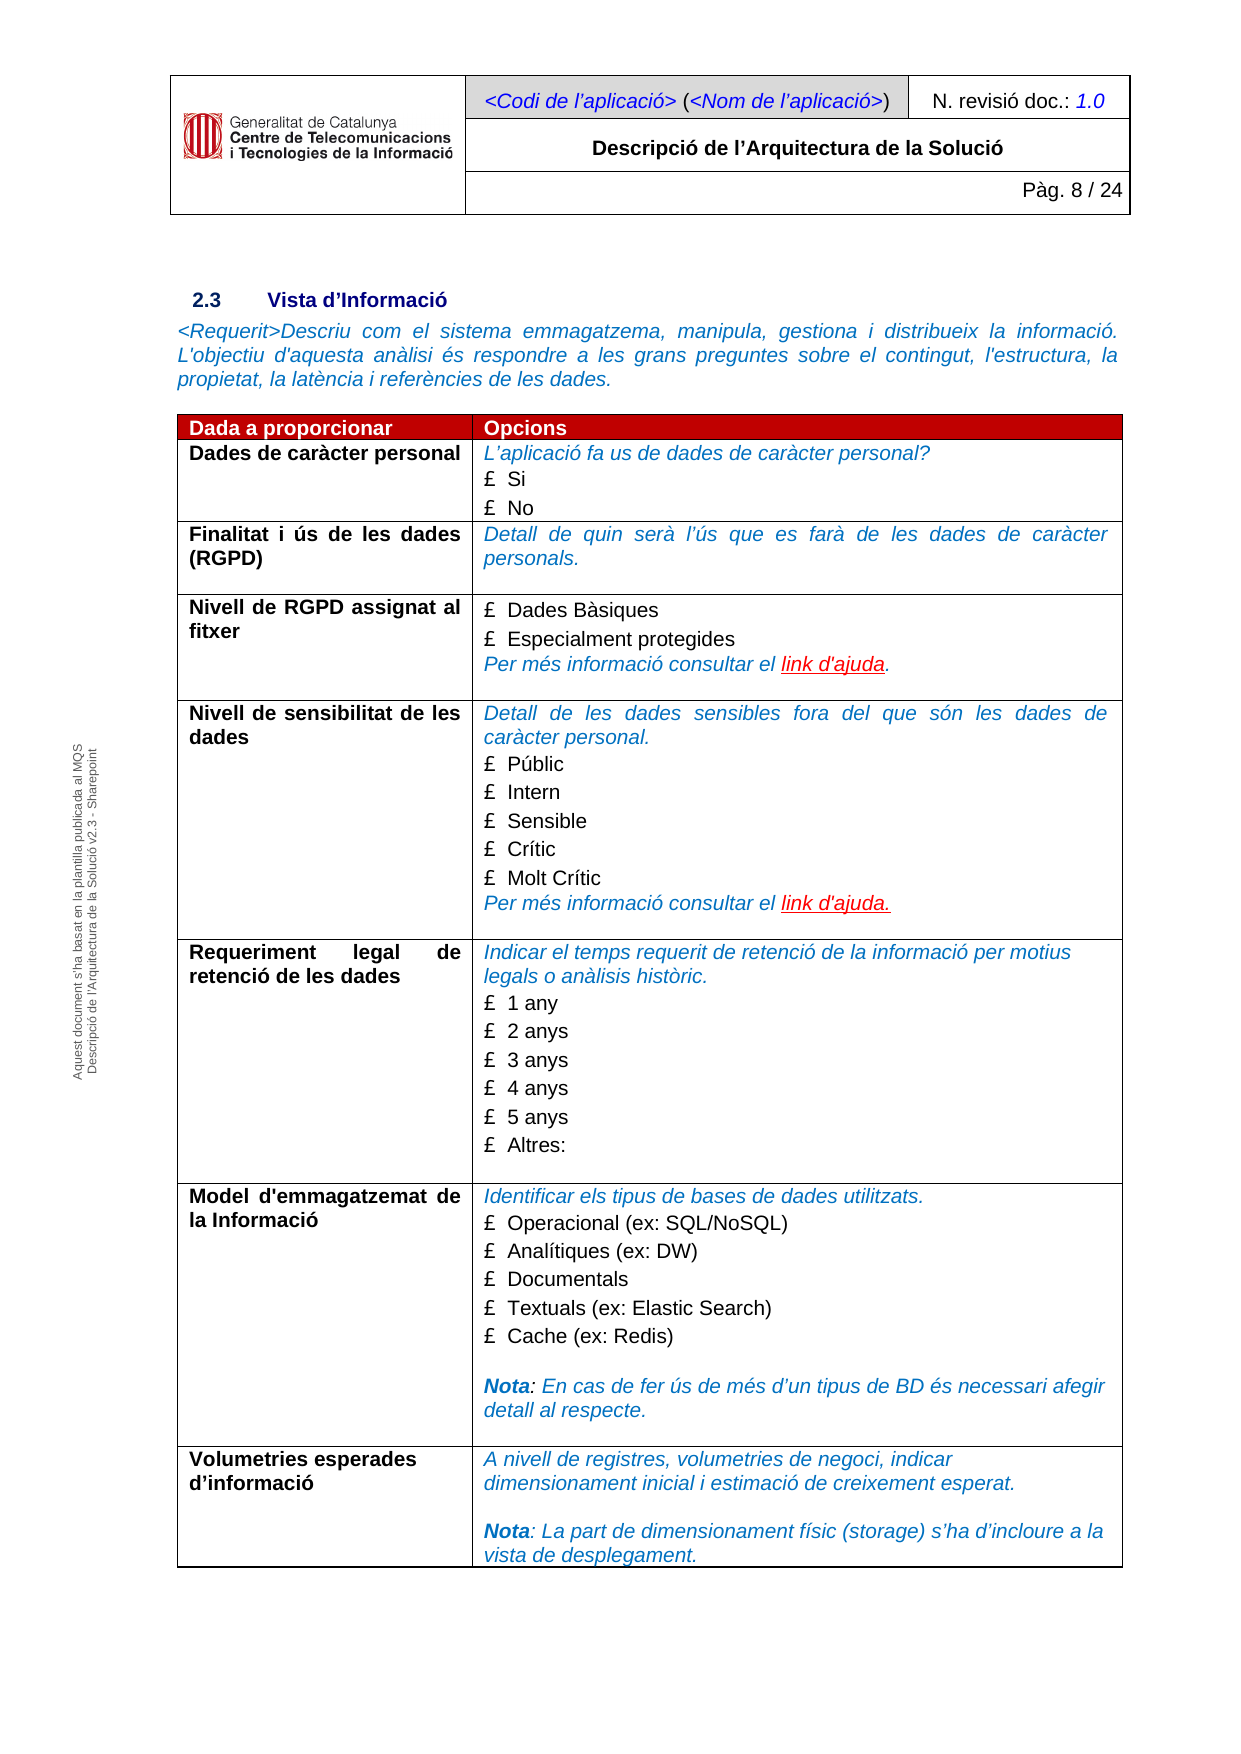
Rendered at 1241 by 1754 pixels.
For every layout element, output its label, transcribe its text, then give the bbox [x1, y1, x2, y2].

table_cell Dades Bàsiques Especialment protegides Per més informació consultar el link d'ajuda. [473, 595, 1122, 700]
table_cell Nivell de RGPD assignat al fitxer [178, 595, 472, 700]
subtitle Vista d’Informació [192, 288, 1122, 312]
table_cell Nivell de sensibilitat de les dades [178, 701, 472, 939]
table_header Dada a proporcionar [178, 415, 472, 439]
table_cell Requeriment legal de retenció de les dades [178, 940, 472, 1183]
table_cell Volumetries esperades d’informació [178, 1447, 472, 1566]
text <Requerit>Descriu com el sistema emmagatzema, manipula, gestiona i distribueix la informació. L'objectiu d'aquesta anàlisi és respondre a les grans preguntes sobre el contingut, l'estructura, la propietat, la latència i referències de les dades. [177, 318, 1122, 390]
table_cell Finalitat i ús de les dades (RGPD) [178, 522, 472, 594]
table_cell A nivell de registres, volumetries de negoci, indicar dimensionament inicial i estimació de creixement esperat. Nota: La part de dimensionament físic (storage) s’ha d’incloure a la vista de desplegament. [473, 1447, 1122, 1566]
table_cell L’aplicació fa us de dades de caràcter personal? Si No [473, 440, 1122, 521]
table_cell Detall de les dades sensibles fora del que són les dades de caràcter personal. Públic Intern Sensible Crític Molt Crític Per més informació consultar el link d'ajuda. [473, 701, 1122, 939]
table_cell Dades de caràcter personal [178, 440, 472, 521]
picture [183, 113, 453, 161]
table_cell Detall de quin serà l’ús que es farà de les dades de caràcter personals. [473, 522, 1122, 594]
table_cell Model d'emmagatzemat de la Informació [178, 1184, 472, 1446]
table_header Opcions [473, 415, 1122, 439]
table_cell Identificar els tipus de bases de dades utilitzats. Operacional (ex: SQL/NoSQL) Analítiques (ex: DW) Documentals Textuals (ex: Elastic Search) Cache (ex: Redis) Nota: En cas de fer ús de més d’un tipus de BD és necessari afegir detall al respecte. [473, 1184, 1122, 1446]
table_cell Indicar el temps requerit de retenció de la informació per motius legals o anàlisis històric. 1 any 2 anys 3 anys 4 anys 5 anys Altres: [473, 940, 1122, 1183]
